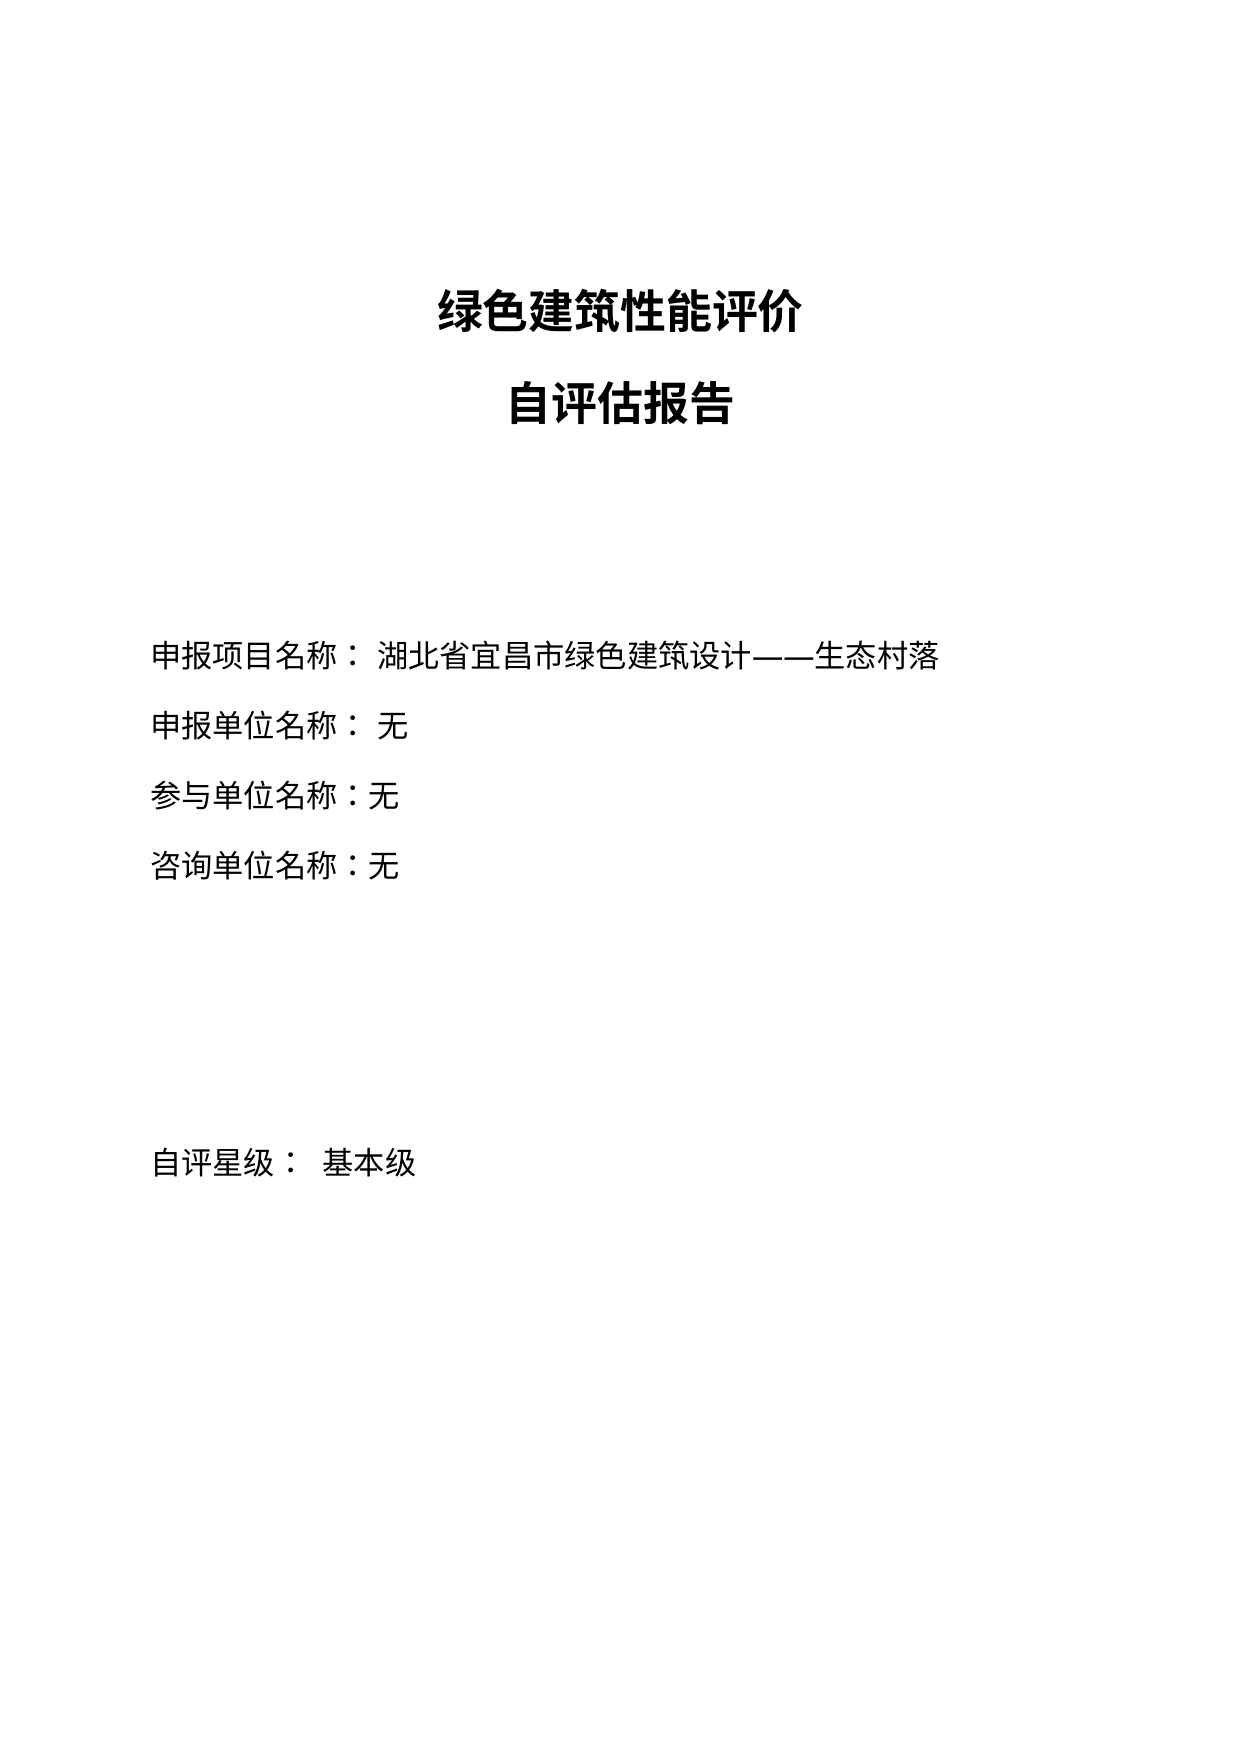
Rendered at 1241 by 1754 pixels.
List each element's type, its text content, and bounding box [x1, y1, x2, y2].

text 绿色建筑性能评价 [150, 279, 1090, 342]
text 申报项目名称： 湖北省宜昌市绿色建筑设计——生态村落 [150, 634, 1090, 677]
text 自评估报告 [150, 372, 1090, 434]
text 参与单位名称：无 [150, 774, 1090, 817]
text 咨询单位名称：无 [150, 844, 1090, 886]
text 自评星级： 基本级 [150, 1141, 1090, 1183]
text 申报单位名称： 无 [150, 704, 1090, 747]
